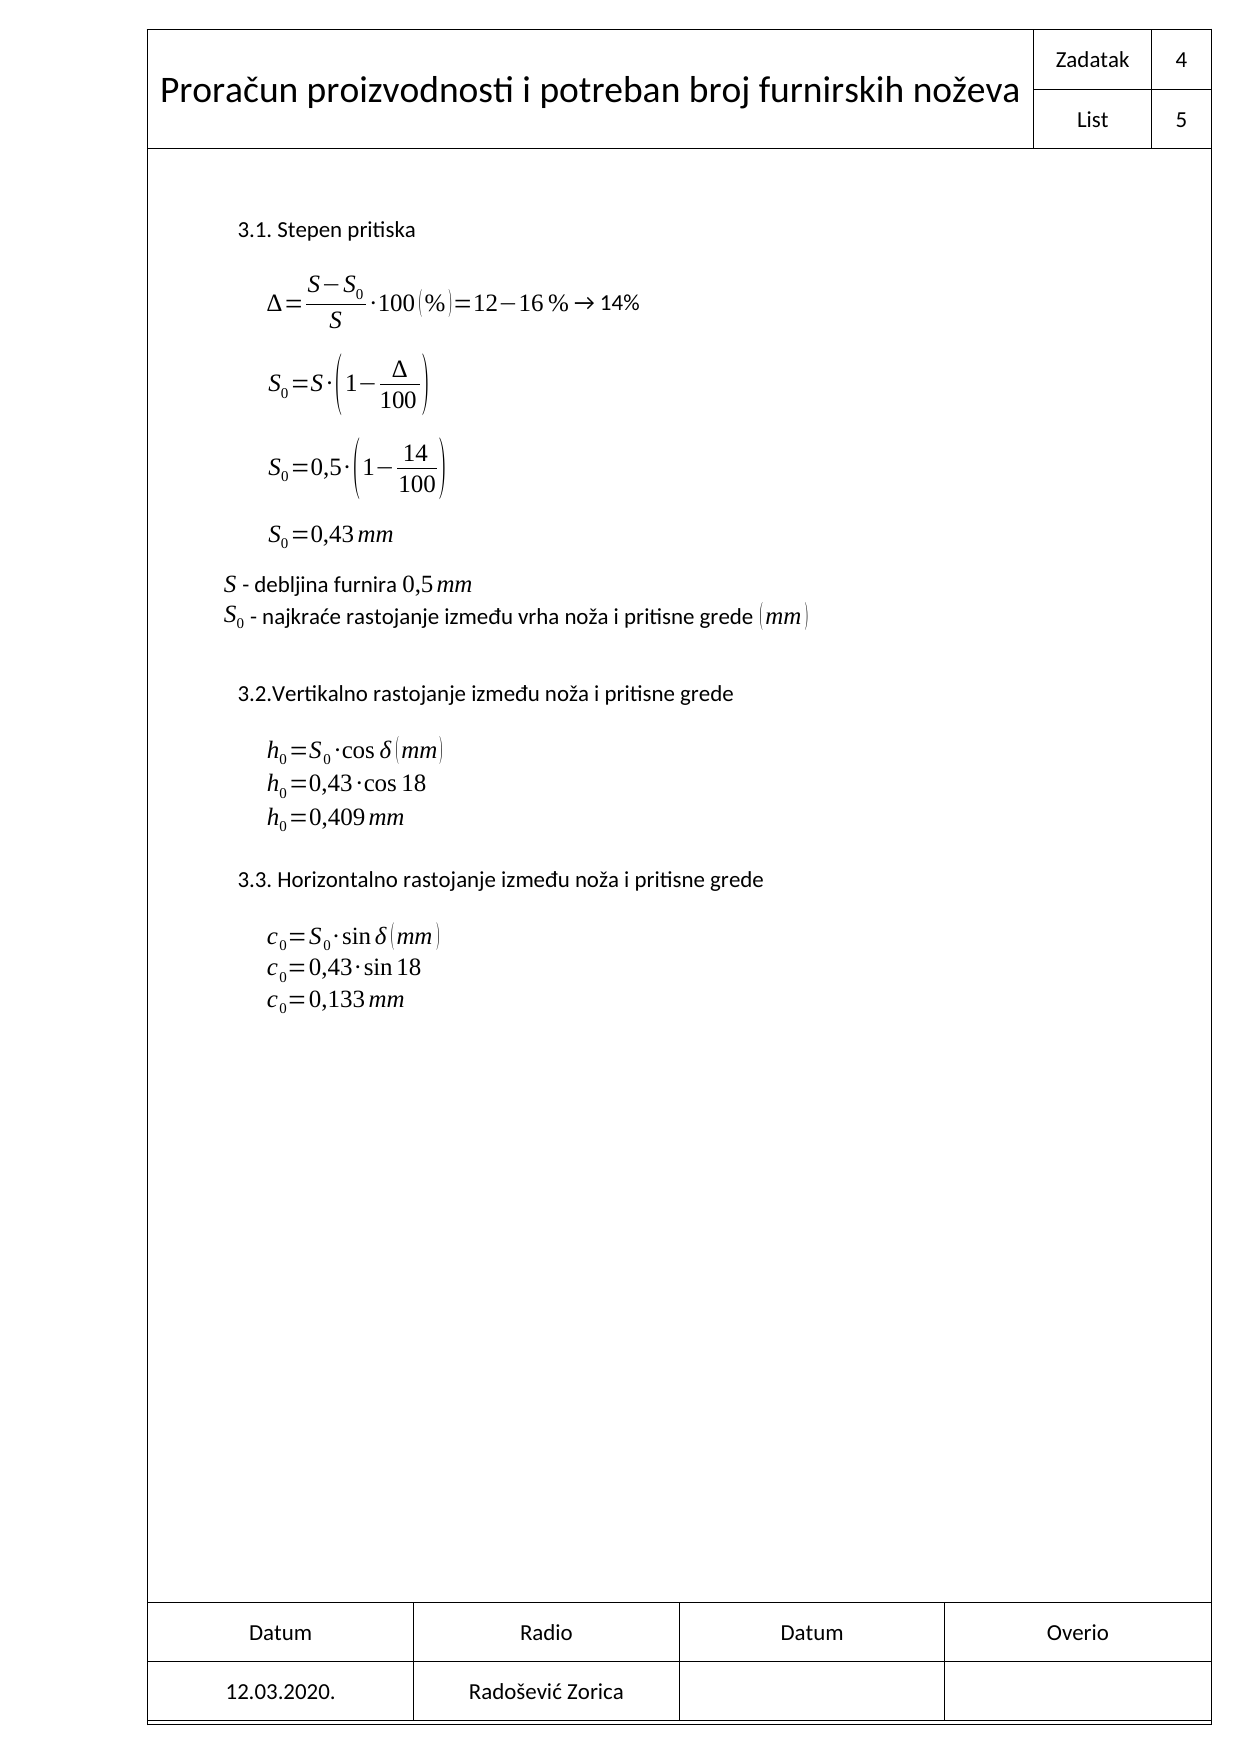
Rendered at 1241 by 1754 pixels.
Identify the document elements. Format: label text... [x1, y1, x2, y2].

table_header Datum [680, 1603, 944, 1661]
table_header Proračun proizvodnosti i potreban broj furnirskih noževa [148, 30, 1033, 148]
table_cell 5 [1152, 90, 1211, 148]
table_cell 12.03.2020. [148, 1662, 413, 1720]
table_cell List [1034, 90, 1151, 148]
table_header 4 [1152, 30, 1211, 89]
table_header Zadatak [1034, 30, 1151, 89]
table_header Datum [148, 1603, 413, 1661]
table_cell Radošević Zorica [414, 1662, 679, 1720]
table_cell [945, 1662, 1211, 1720]
table_header Radio [414, 1603, 679, 1661]
table_header Overio [945, 1603, 1211, 1661]
table_cell [680, 1662, 944, 1720]
